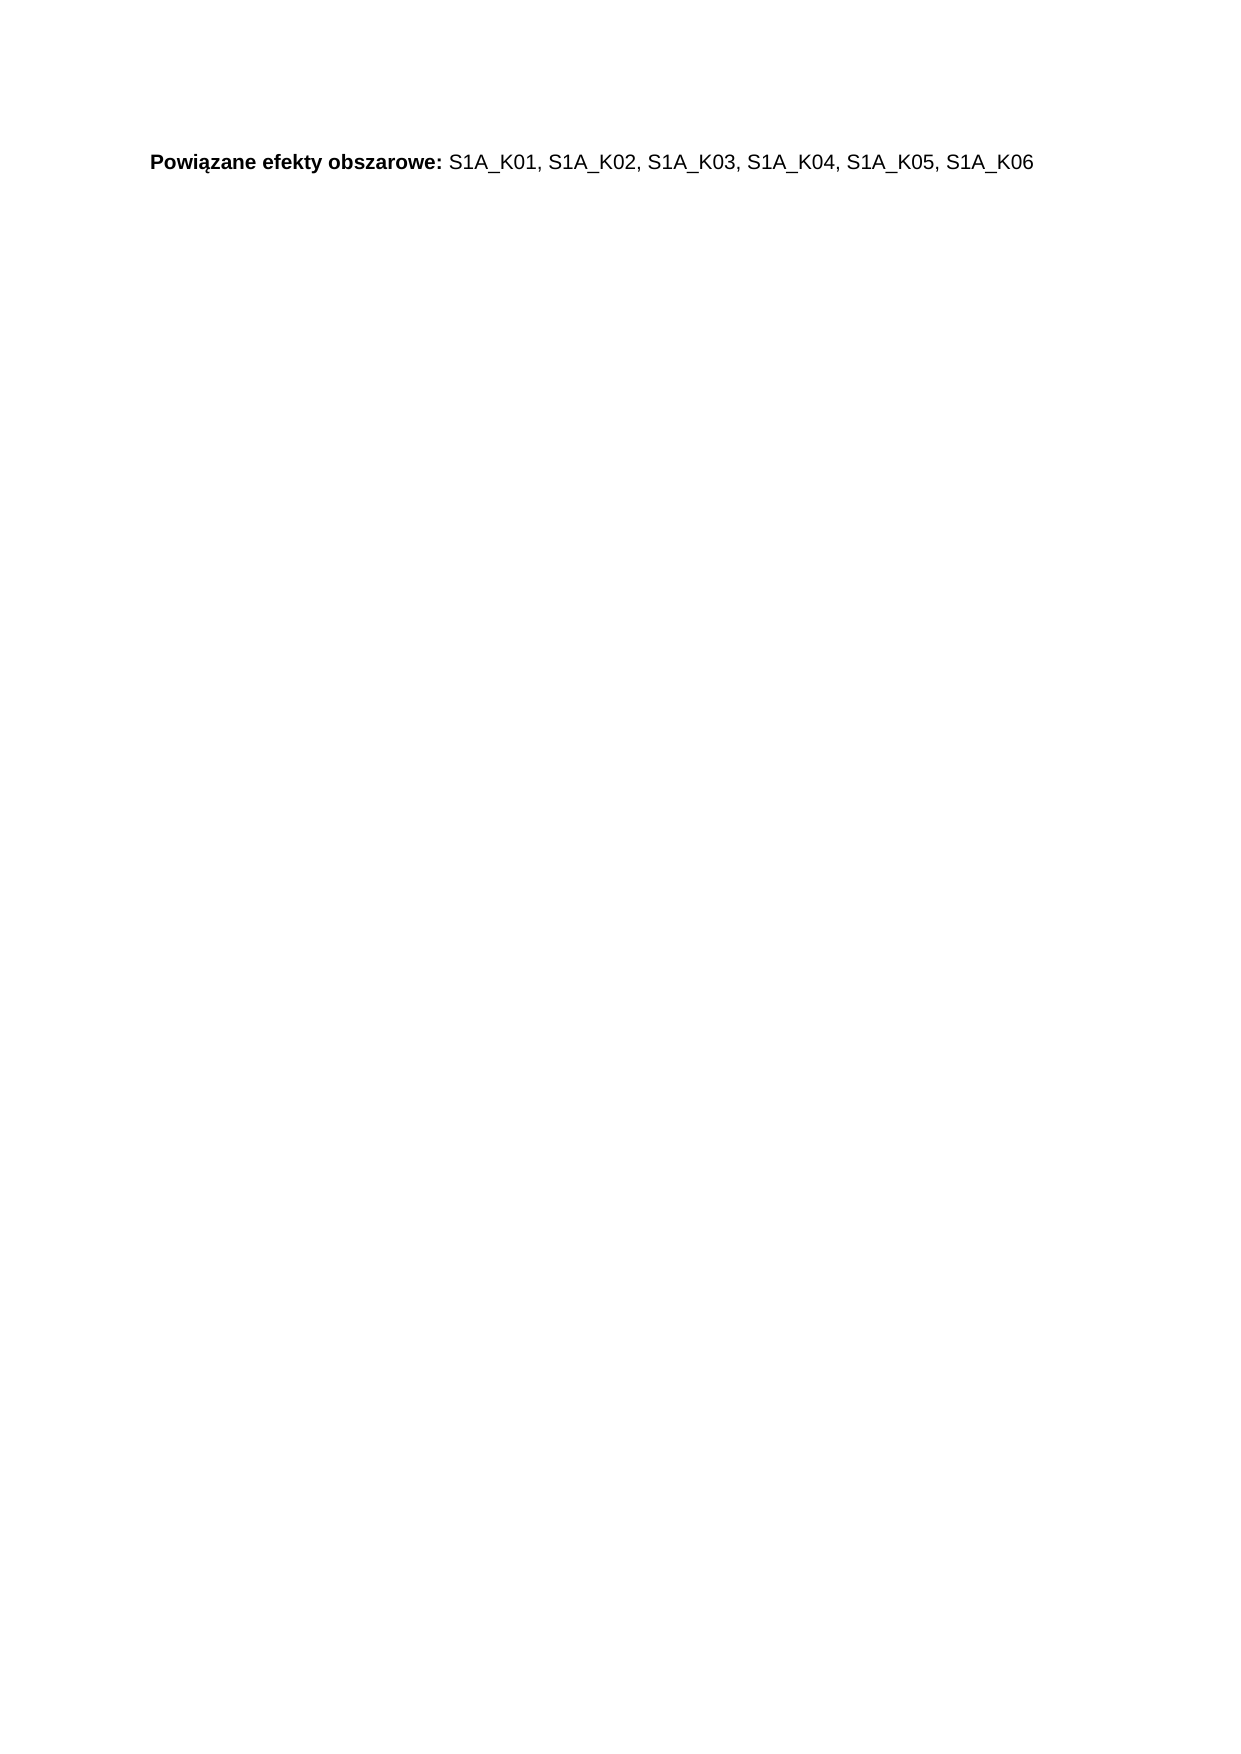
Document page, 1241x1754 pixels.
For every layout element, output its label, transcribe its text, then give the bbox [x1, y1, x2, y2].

text Powiązane efekty obszarowe: S1A_K01, S1A_K02, S1A_K03, S1A_K04, S1A_K05, S1A_K06 [150, 150, 1090, 174]
